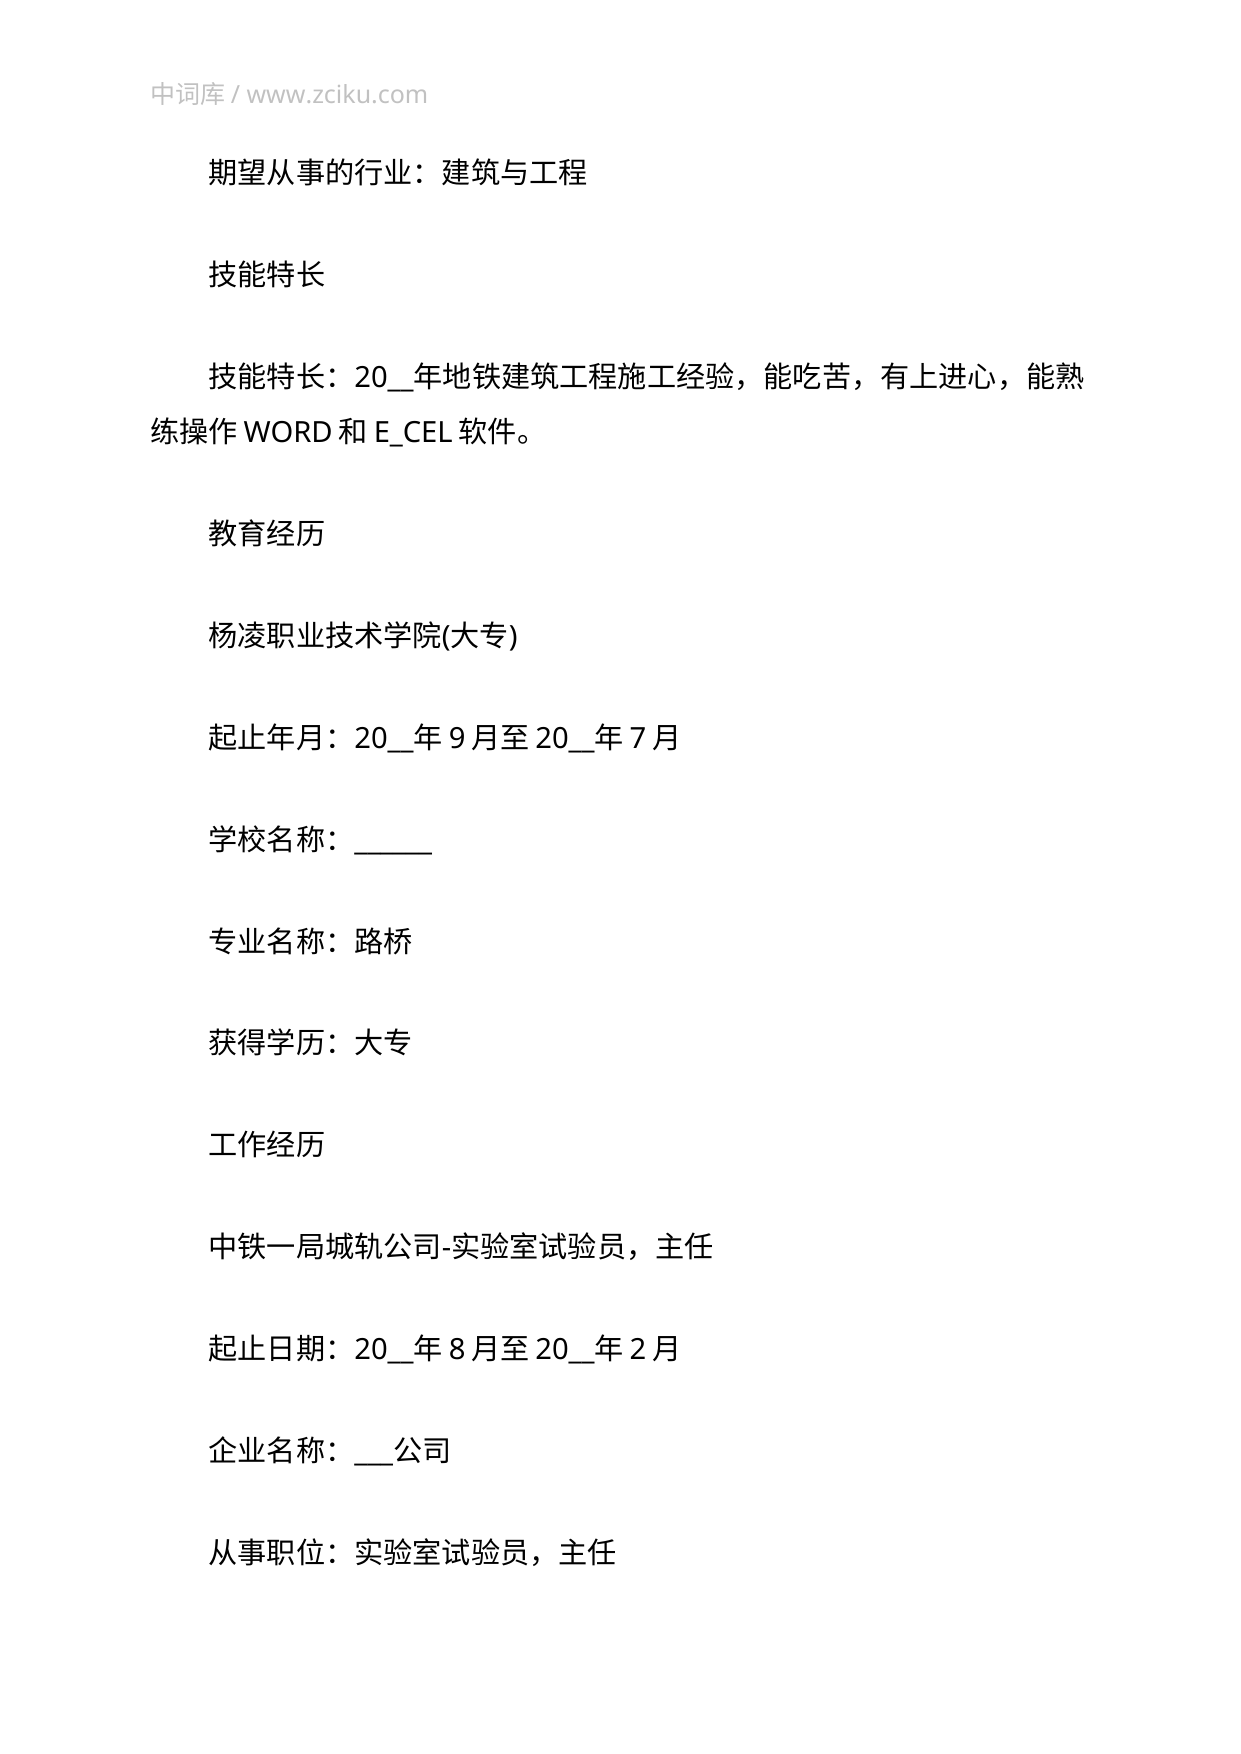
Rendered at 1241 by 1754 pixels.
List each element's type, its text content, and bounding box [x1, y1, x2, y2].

text 学校名称：______ [150, 816, 1090, 859]
text 起止日期：20__年8月至20__年2月 [150, 1326, 1090, 1368]
text 起止年月：20__年9月至20__年7月 [150, 714, 1090, 757]
text 企业名称：___公司 [150, 1427, 1090, 1470]
text 中铁一局城轨公司-实验室试验员，主任 [150, 1223, 1090, 1266]
text 技能特长 [150, 252, 1090, 294]
text 期望从事的行业：建筑与工程 [150, 150, 1090, 192]
text 获得学历：大专 [150, 1020, 1090, 1062]
text 技能特长：20__年地铁建筑工程施工经验，能吃苦，有上进心，能熟练操作WORD和E_CEL软件。 [150, 353, 1090, 451]
text 工作经历 [150, 1122, 1090, 1164]
text 专业名称：路桥 [150, 918, 1090, 961]
text 杨凌职业技术学院(大专) [150, 612, 1090, 655]
text 教育经历 [150, 511, 1090, 553]
text 从事职位：实验室试验员，主任 [150, 1529, 1090, 1572]
